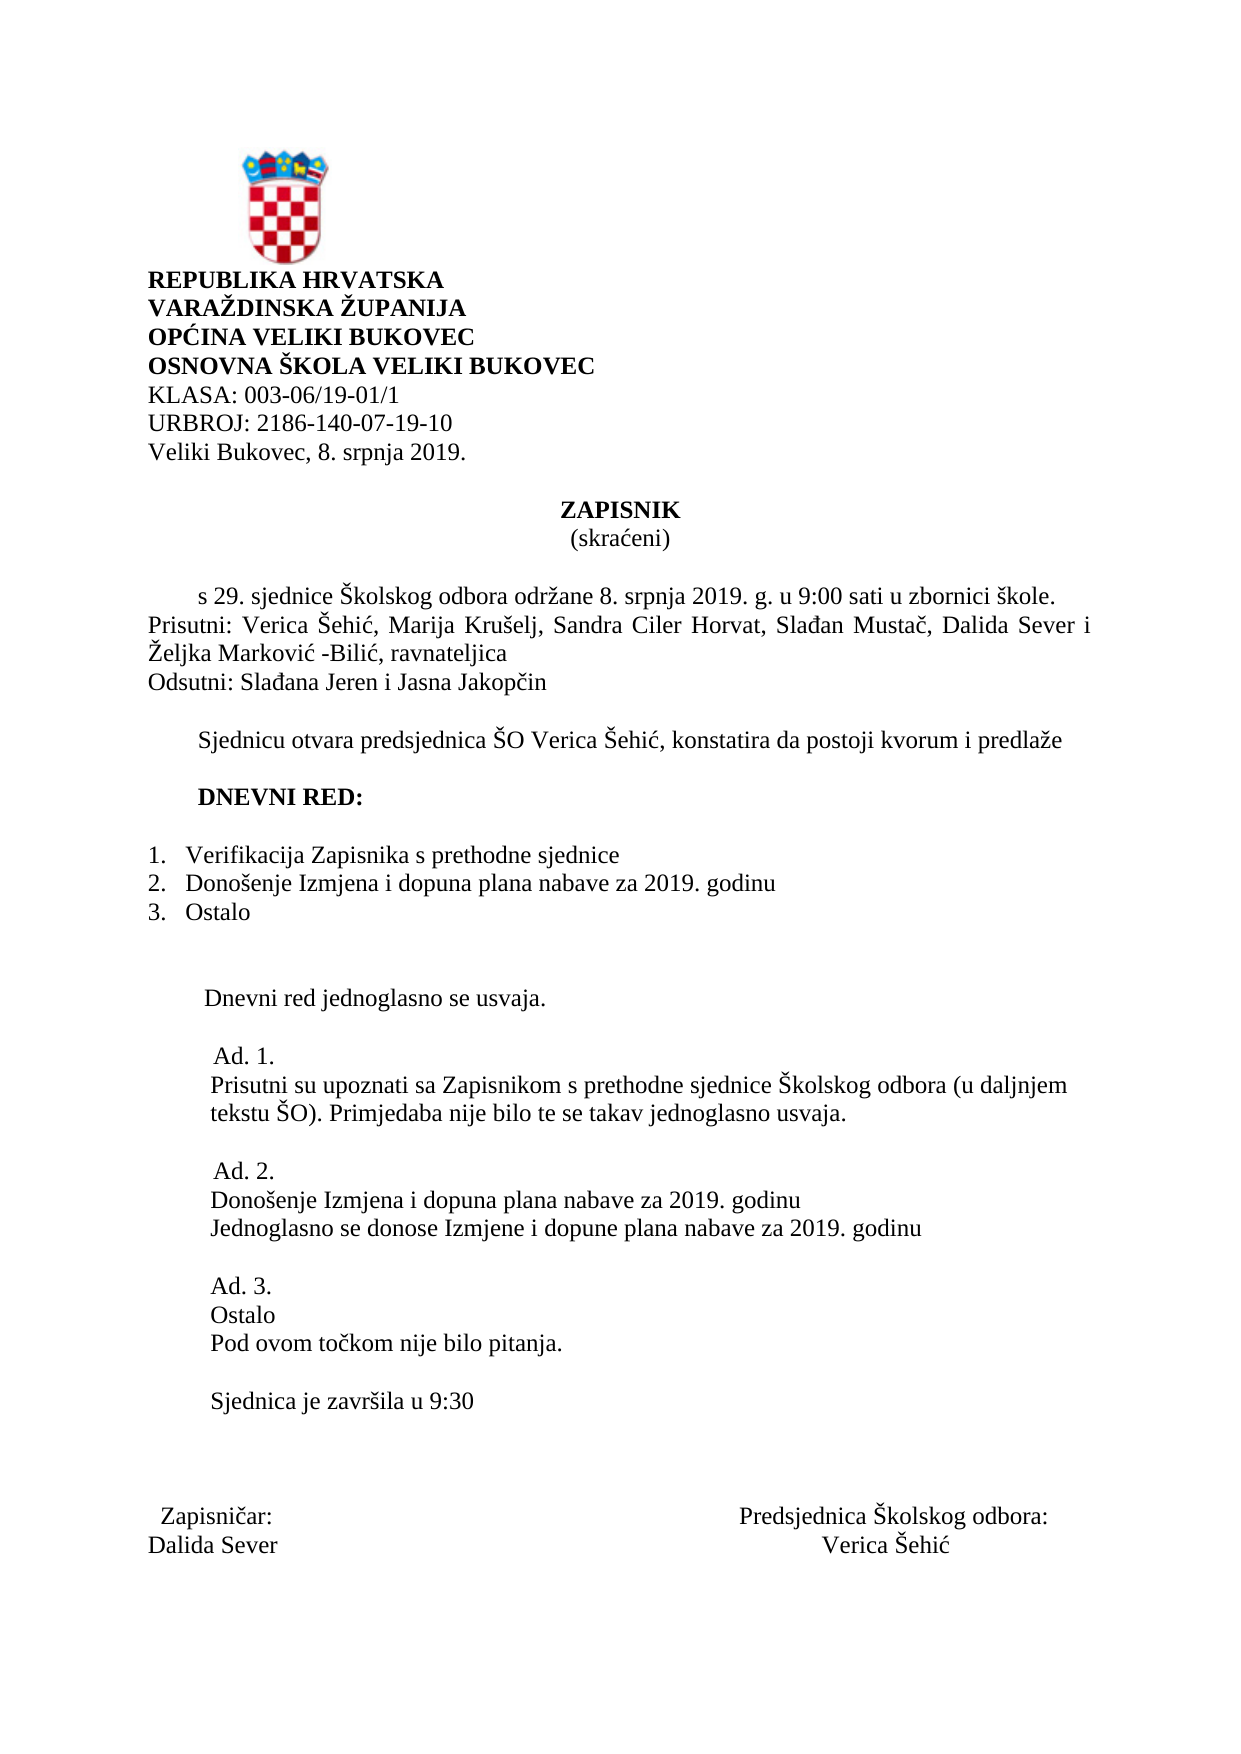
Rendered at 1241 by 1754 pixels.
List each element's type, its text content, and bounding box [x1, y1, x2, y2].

text Zapisničar: Predsjednica Školskog odbora: Dalida Sever Verica Šehić [148, 1501, 1093, 1559]
list Verifikacija Zapisnika s prethodne sjednice [148, 840, 1093, 868]
text Odsutni: Slađana Jeren i Jasna Jakopčin [148, 667, 1093, 696]
text 3. Ostalo [148, 897, 1093, 926]
text Ostalo [148, 1300, 1093, 1328]
text Ad. 1. [148, 1041, 1093, 1070]
text ZAPISNIK [148, 495, 1093, 523]
text Pod ovom točkom nije bilo pitanja. [148, 1328, 1093, 1357]
text Ad. 2. [148, 1156, 1093, 1185]
text s 29. sjednice Školskog odbora održane 8. srpnja 2019. g. u 9:00 sati u zbornici škole. [148, 581, 1093, 610]
text Prisutni su upoznati sa Zapisnikom s prethodne sjednice Školskog odbora (u daljnjem [148, 1070, 1093, 1098]
text (skraćeni) [148, 523, 1093, 552]
text Dnevni red jednoglasno se usvaja. [148, 983, 1093, 1012]
text DNEVNI RED: [148, 782, 1093, 811]
text OSNOVNA ŠKOLA VELIKI BUKOVEC [148, 351, 1093, 380]
picture [238, 147, 332, 265]
text Jednoglasno se donose Izmjene i dopune plana nabave za 2019. godinu [148, 1213, 1093, 1242]
text URBROJ: 2186-140-07-19-10 [148, 408, 1093, 437]
text VARAŽDINSKA ŽUPANIJA [148, 293, 1093, 322]
text Sjednica je završila u 9:30 [148, 1386, 1093, 1415]
text REPUBLIKA HRVATSKA [148, 265, 1093, 293]
text Veliki Bukovec, 8. srpnja 2019. [148, 437, 1093, 466]
text Sjednicu otvara predsjednica ŠO Verica Šehić, konstatira da postoji kvorum i predlaže [148, 725, 1093, 753]
text KLASA: 003-06/19-01/1 [148, 380, 1093, 408]
text tekstu ŠO). Primjedaba nije bilo te se takav jednoglasno usvaja. [148, 1098, 1093, 1127]
text Donošenje Izmjena i dopuna plana nabave za 2019. godinu [148, 1185, 1093, 1213]
text OPĆINA VELIKI BUKOVEC [148, 322, 1093, 351]
list Donošenje Izmjena i dopuna plana nabave za 2019. godinu [148, 868, 1093, 897]
text Prisutni: Verica Šehić, Marija Krušelj, Sandra Ciler Horvat, Slađan Mustač, Dalida Sever i Željka Marković -Bilić, ravnateljica [148, 610, 1093, 667]
text Ad. 3. [148, 1271, 1093, 1300]
